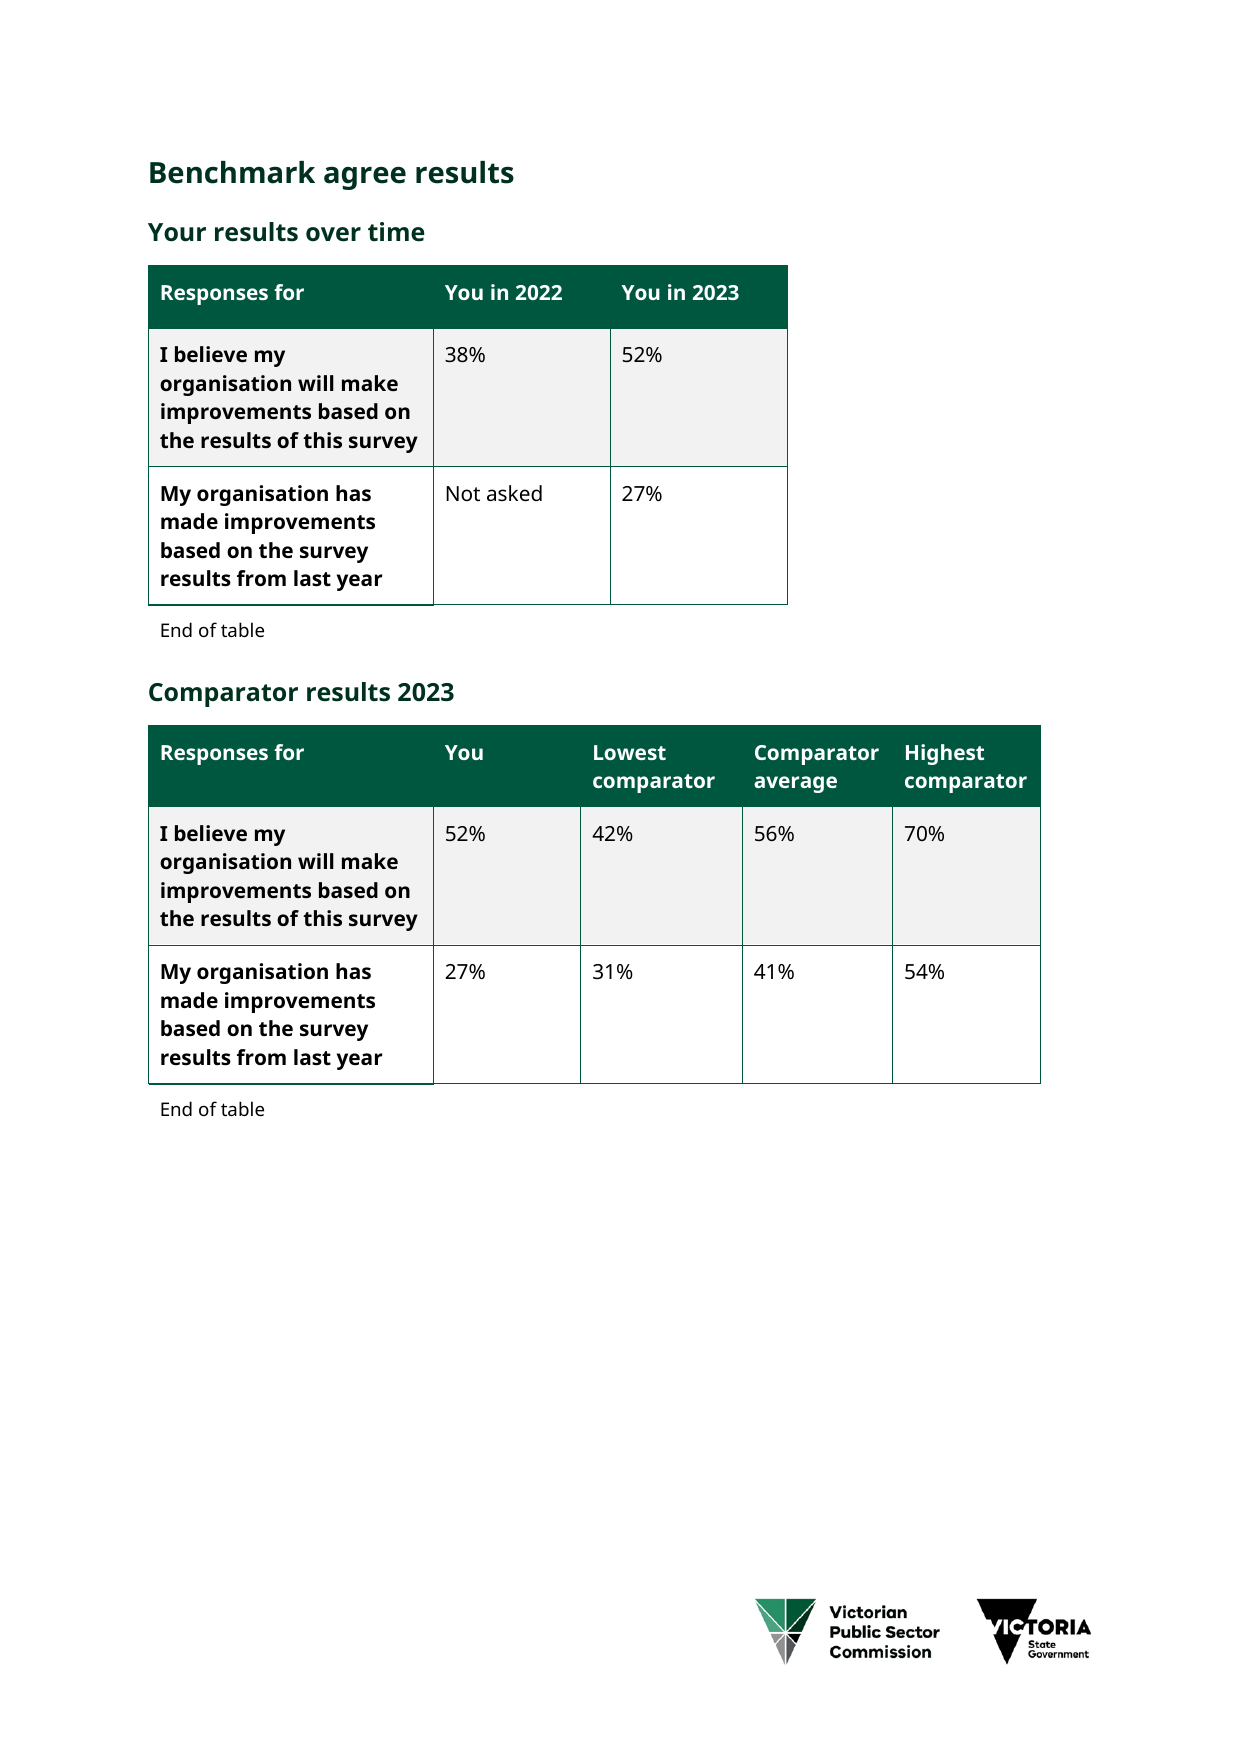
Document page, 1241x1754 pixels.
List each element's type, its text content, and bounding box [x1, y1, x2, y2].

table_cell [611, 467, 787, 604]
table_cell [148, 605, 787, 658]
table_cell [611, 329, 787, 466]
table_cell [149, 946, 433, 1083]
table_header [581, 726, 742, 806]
subtitle Benchmark agree results [148, 153, 1092, 192]
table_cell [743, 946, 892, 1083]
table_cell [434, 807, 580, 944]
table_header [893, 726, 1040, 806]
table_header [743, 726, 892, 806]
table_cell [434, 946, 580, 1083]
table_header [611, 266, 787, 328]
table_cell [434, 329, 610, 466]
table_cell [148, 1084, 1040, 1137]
picture [754, 1598, 1093, 1666]
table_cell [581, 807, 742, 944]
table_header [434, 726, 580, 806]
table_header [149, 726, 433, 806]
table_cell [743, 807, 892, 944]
subtitle Comparator results 2023 [148, 675, 1092, 709]
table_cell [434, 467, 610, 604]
subtitle Your results over time [148, 215, 1092, 249]
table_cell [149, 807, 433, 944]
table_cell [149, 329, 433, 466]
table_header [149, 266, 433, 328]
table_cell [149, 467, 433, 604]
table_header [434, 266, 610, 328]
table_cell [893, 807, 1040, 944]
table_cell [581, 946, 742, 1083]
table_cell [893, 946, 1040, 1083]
